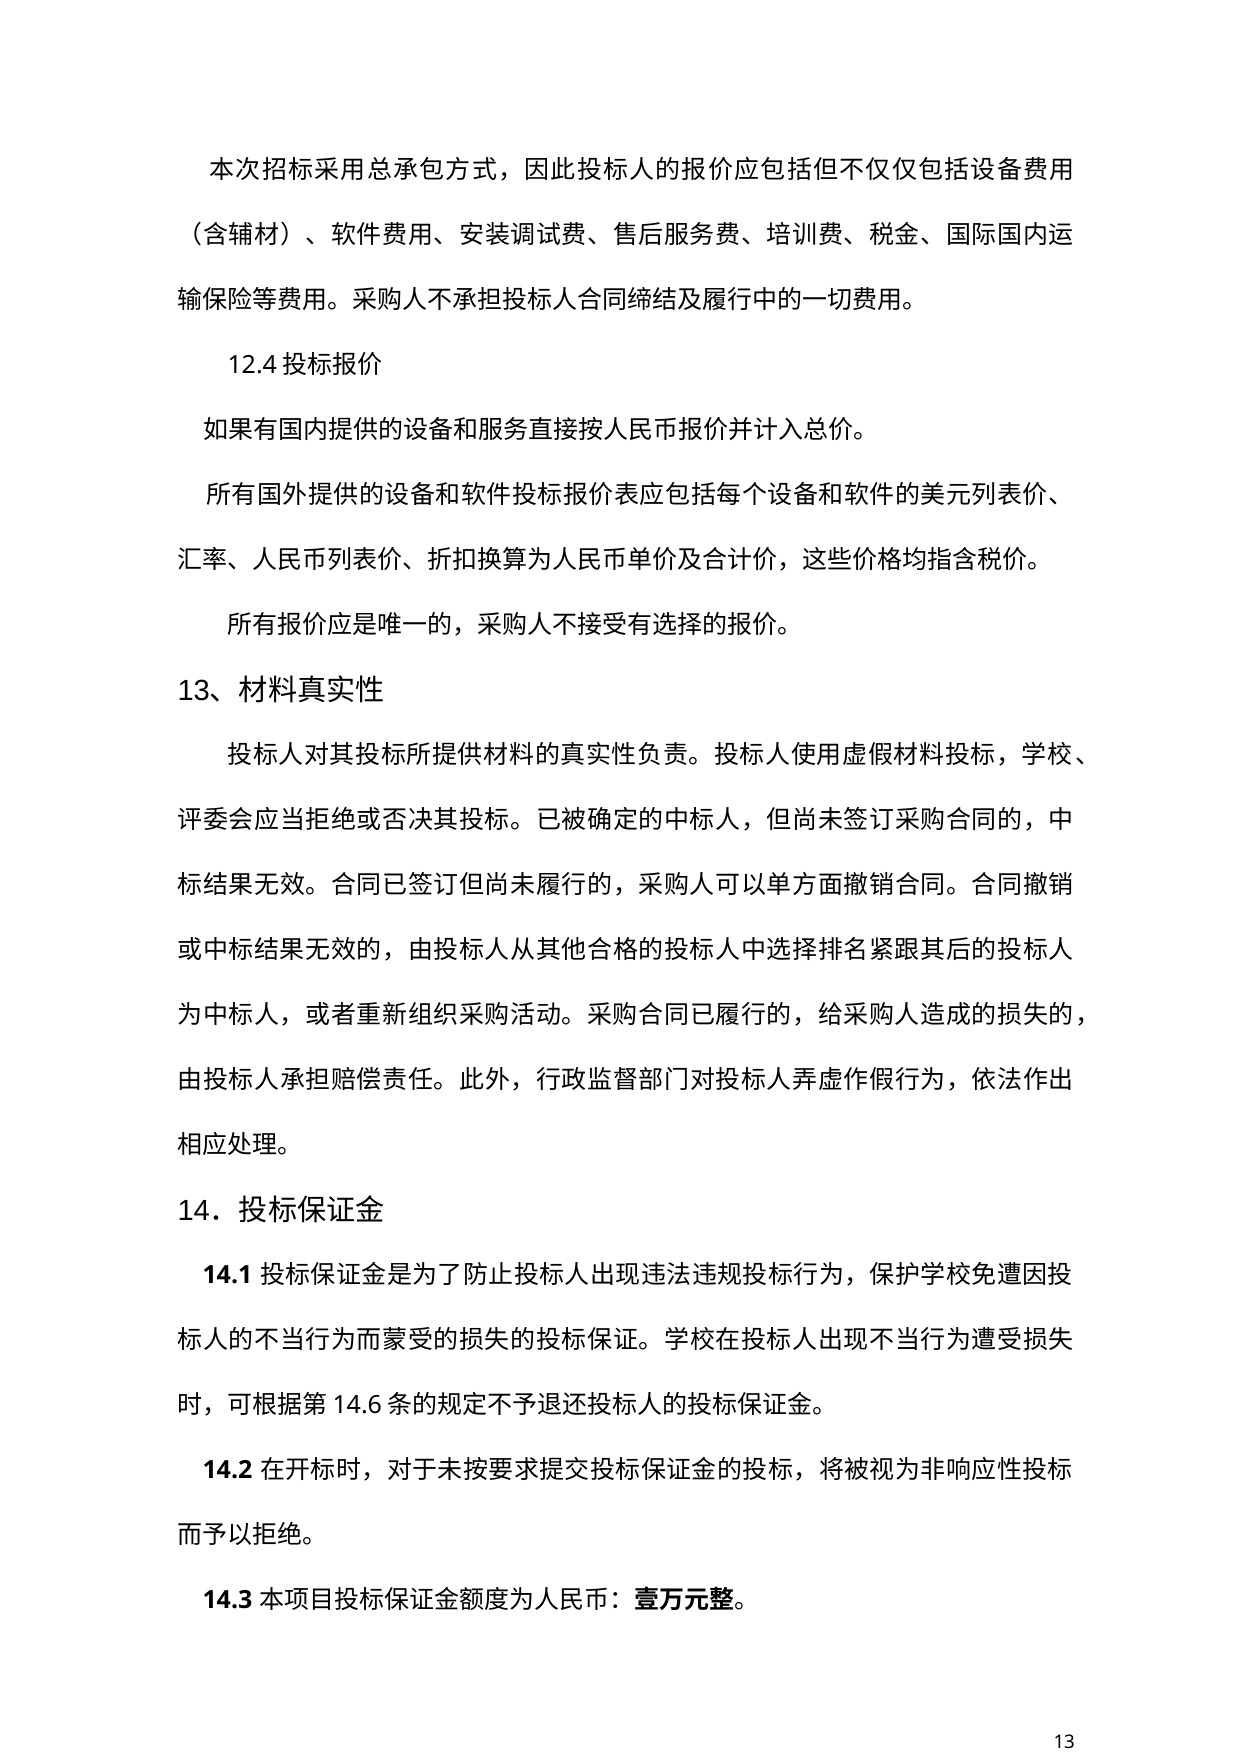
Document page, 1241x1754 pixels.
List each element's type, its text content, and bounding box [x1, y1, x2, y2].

text 12.4投标报价 [177, 330, 1075, 395]
text 所有报价应是唯一的，采购人不接受有选择的报价。 [177, 590, 1075, 655]
subtitle 14．投标保证金 [177, 1175, 1075, 1240]
text 14.3 本项目投标保证金额度为人民币：壹万元整。 [177, 1565, 1075, 1630]
text 本次招标采用总承包方式，因此投标人的报价应包括但不仅仅包括设备费用（含辅材）、软件费用、安装调试费、售后服务费、培训费、税金、国际国内运输保险等费用。采购人不承担投标人合同缔结及履行中的一切费用。 [177, 135, 1075, 330]
text 14.2 在开标时，对于未按要求提交投标保证金的投标，将被视为非响应性投标而予以拒绝。 [177, 1435, 1075, 1565]
subtitle 13、材料真实性 [177, 655, 1075, 720]
text 所有国外提供的设备和软件投标报价表应包括每个设备和软件的美元列表价、汇率、人民币列表价、折扣换算为人民币单价及合计价，这些价格均指含税价。 [177, 460, 1075, 590]
text 投标人对其投标所提供材料的真实性负责。投标人使用虚假材料投标，学校、评委会应当拒绝或否决其投标。已被确定的中标人，但尚未签订采购合同的，中标结果无效。合同已签订但尚未履行的，采购人可以单方面撤销合同。合同撤销或中标结果无效的，由投标人从其他合格的投标人中选择排名紧跟其后的投标人为中标人，或者重新组织采购活动。采购合同已履行的，给采购人造成的损失的，由投标人承担赔偿责任。此外，行政监督部门对投标人弄虚作假行为，依法作出相应处理。 [177, 720, 1075, 1175]
text 14.1 投标保证金是为了防止投标人出现违法违规投标行为，保护学校免遭因投标人的不当行为而蒙受的损失的投标保证。学校在投标人出现不当行为遭受损失时，可根据第14.6条的规定不予退还投标人的投标保证金。 [177, 1240, 1075, 1435]
text 如果有国内提供的设备和服务直接按人民币报价并计入总价。 [177, 395, 1075, 460]
